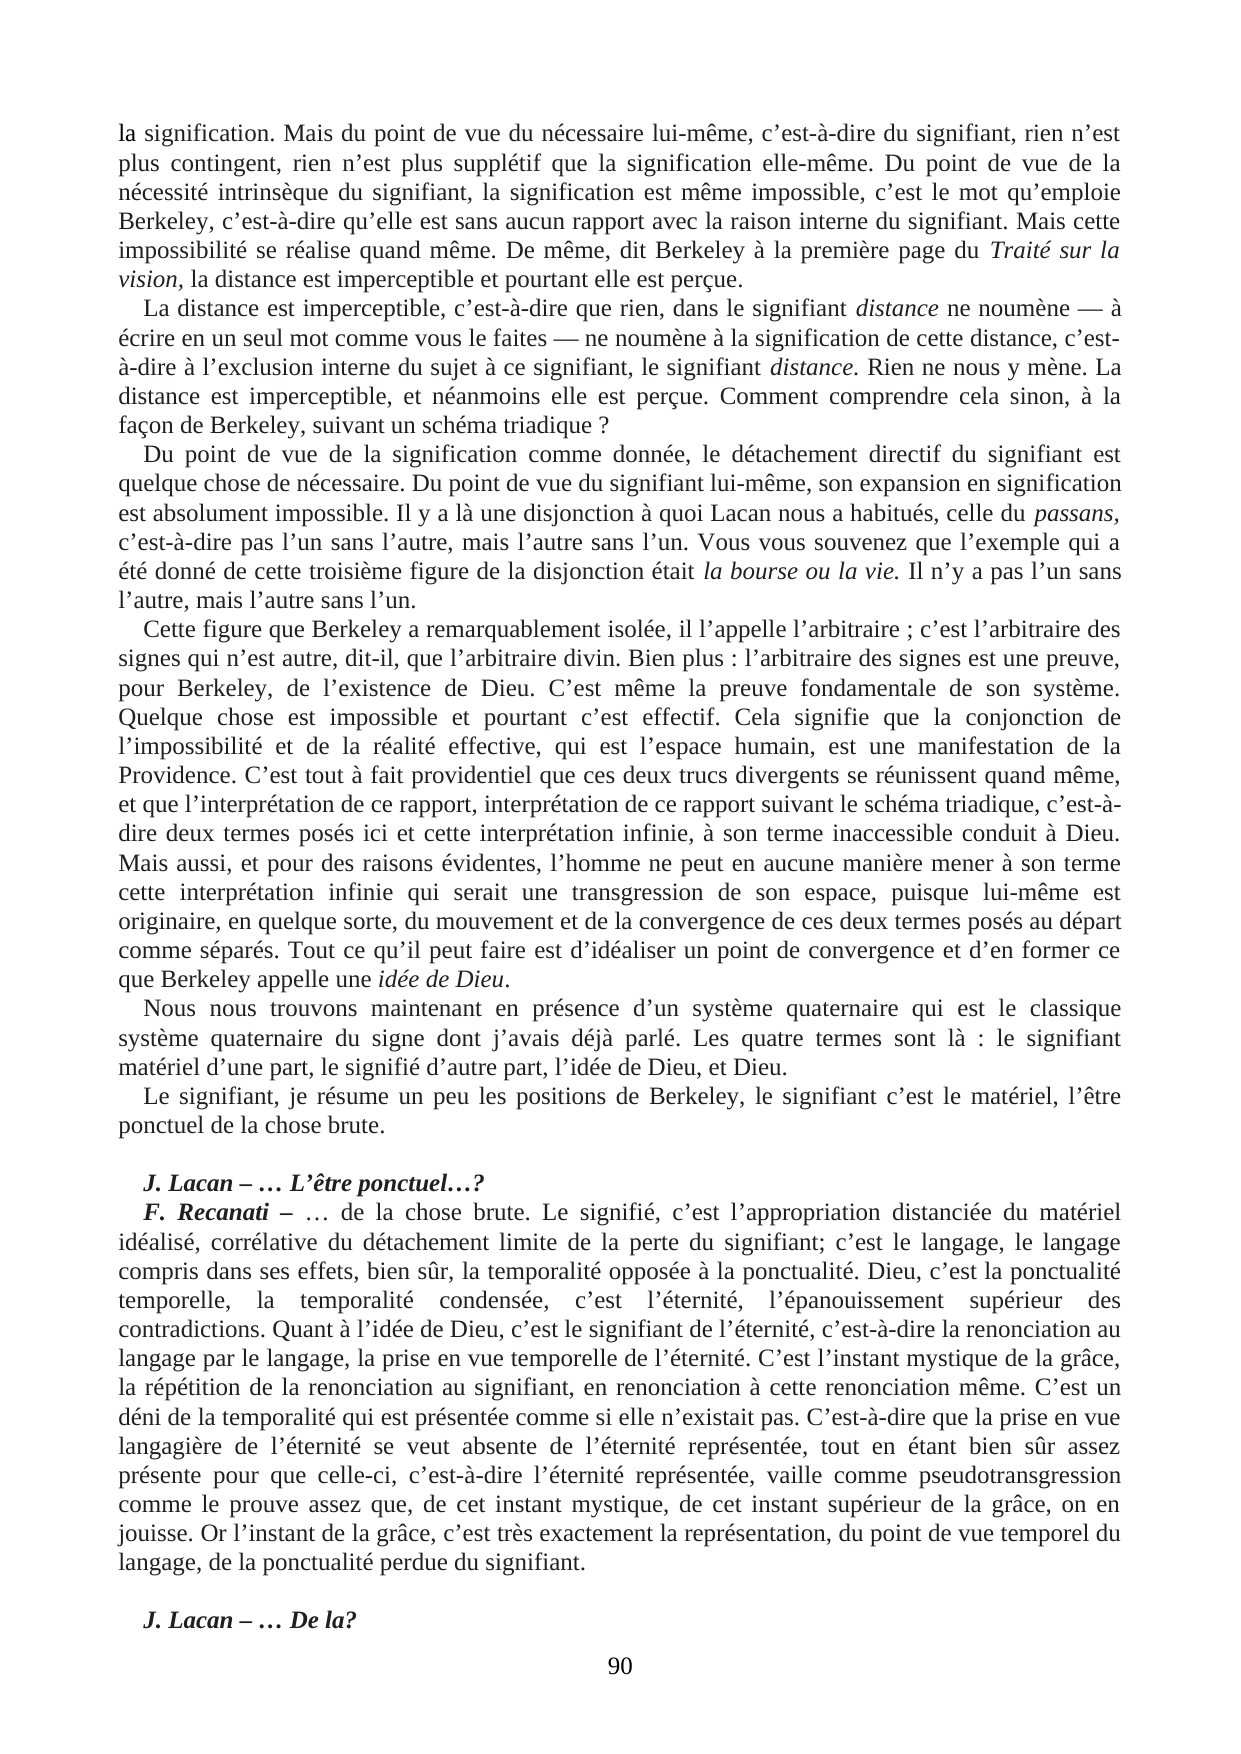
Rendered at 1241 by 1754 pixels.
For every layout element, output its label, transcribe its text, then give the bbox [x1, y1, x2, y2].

text F. Recanati – … de la chose brute. Le signifié, c’est l’appropriation distanciée du matériel idéalisé, corrélative du détachement limite de la perte du signifiant; c’est le langage, le langage compris dans ses effets, bien sûr, la temporalité opposée à la ponctualité. Dieu, c’est la ponctualité temporelle, la temporalité condensée, c’est l’éternité, l’épanouissement supérieur des contradictions. Quant à l’idée de Dieu, c’est le signifiant de l’éternité, c’est-à-dire la renonciation au langage par le langage, la prise en vue temporelle de l’éternité. C’est l’instant mystique de la grâce, la répétition de la renonciation au signifiant, en renonciation à cette renonciation même. C’est un déni de la temporalité qui est présentée comme si elle n’existait pas. C’est-à-dire que la prise en vue langagière de l’éternité se veut absente de l’éternité représentée, tout en étant bien sûr assez présente pour que celle-ci, c’est-à-dire l’éternité représentée, vaille comme pseudotransgression comme le prouve assez que, de cet instant mystique, de cet instant supérieur de la grâce, on en jouisse. Or l’instant de la grâce, c’est très exactement la représentation, du point de vue temporel du langage, de la ponctualité perdue du signifiant. [118, 1197, 1122, 1576]
text Du point de vue de la signification comme donnée, le détachement directif du signifiant est quelque chose de nécessaire. Du point de vue du signifiant lui-même, son expansion en signification est absolument impossible. Il y a là une disjonction à quoi Lacan nous a habitués, celle du passans, c’est-à-dire pas l’un sans l’autre, mais l’autre sans l’un. Vous vous souvenez que l’exemple qui a été donné de cette troisième figure de la disjonction était la bourse ou la vie. Il n’y a pas l’un sans l’autre, mais l’autre sans l’un. [118, 439, 1122, 614]
text J. Lacan – … L’être ponctuel…? [118, 1168, 1122, 1197]
text La distance est imperceptible, c’est-à-dire que rien, dans le signifiant distance ne noumène — à écrire en un seul mot comme vous le faites — ne noumène à la signification de cette distance, c’est-à-dire à l’exclusion interne du sujet à ce signifiant, le signifiant distance. Rien ne nous y mène. La distance est imperceptible, et néanmoins elle est perçue. Comment comprendre cela sinon, à la façon de Berkeley, suivant un schéma triadique ? [118, 293, 1122, 439]
text Le signifiant, je résume un peu les positions de Berkeley, le signifiant c’est le matériel, l’être ponctuel de la chose brute. [118, 1081, 1122, 1139]
text J. Lacan – … De la? [118, 1605, 1122, 1634]
text Cette figure que Berkeley a remarquablement isolée, il l’appelle l’arbitraire ; c’est l’arbitraire des signes qui n’est autre, dit-il, que l’arbitraire divin. Bien plus : l’arbitraire des signes est une preuve, pour Berkeley, de l’existence de Dieu. C’est même la preuve fondamentale de son système. Quelque chose est impossible et pourtant c’est effectif. Cela signifie que la conjonction de l’impossibilité et de la réalité effective, qui est l’espace humain, est une manifestation de la Providence. C’est tout à fait providentiel que ces deux trucs divergents se réunissent quand même, et que l’interprétation de ce rapport, interprétation de ce rapport suivant le schéma triadique, c’est-à-dire deux termes posés ici et cette interprétation infinie, à son terme inaccessible conduit à Dieu. Mais aussi, et pour des raisons évidentes, l’homme ne peut en aucune manière mener à son terme cette interprétation infinie qui serait une transgression de son espace, puisque lui-même est originaire, en quelque sorte, du mouvement et de la convergence de ces deux termes posés au départ comme séparés. Tout ce qu’il peut faire est d’idéaliser un point de convergence et d’en former ce que Berkeley appelle une idée de Dieu. [118, 614, 1122, 993]
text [118, 118, 1122, 293]
text Nous nous trouvons maintenant en présence d’un système quaternaire qui est le classique système quaternaire du signe dont j’avais déjà parlé. Les quatre termes sont là : le signifiant matériel d’une part, le signifié d’autre part, l’idée de Dieu, et Dieu. [118, 993, 1122, 1081]
